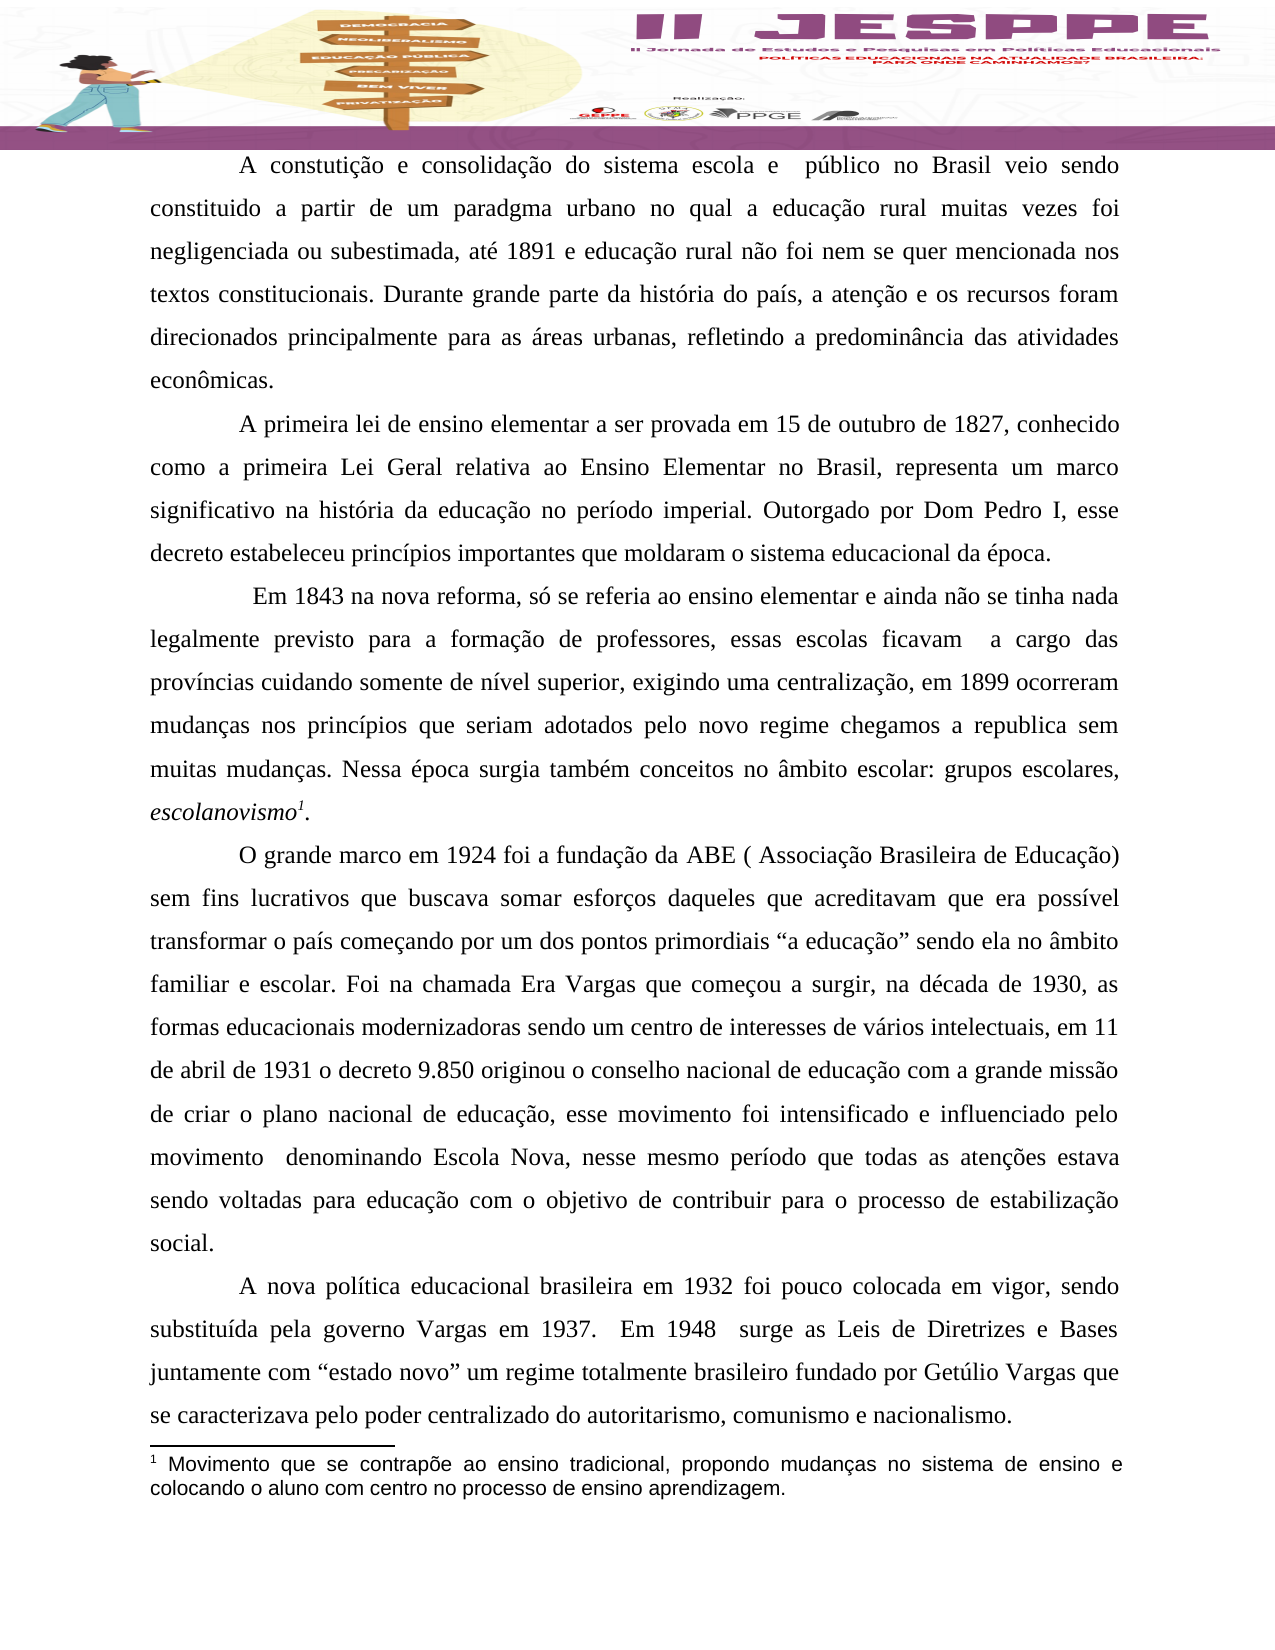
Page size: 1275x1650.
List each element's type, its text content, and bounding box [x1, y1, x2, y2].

text Em 1843 na nova reforma, só se referia ao ensino elementar e ainda não se tinha nada legalmente previsto para a formação de professores, essas escolas ficavam a cargo das províncias cuidando somente de nível superior, exigindo uma centralização, em 1899 ocorreram mudanças nos princípios que seriam adotados pelo novo regime chegamos a republica sem muitas mudanças. Nessa época surgia também conceitos no âmbito escolar: grupos escolares, escolanovismo. [150, 581, 1120, 826]
text A primeira lei de ensino elementar a ser provada em 15 de outubro de 1827, conhecido como a primeira Lei Geral relativa ao Ensino Elementar no Brasil, representa um marco significativo na história da educação no período imperial. Outorgado por Dom Pedro I, esse decreto estabeleceu princípios importantes que moldaram o sistema educacional da época. [150, 409, 1120, 567]
text A constutição e consolidação do sistema escola e público no Brasil veio sendo constituido a partir de um paradgma urbano no qual a educação rural muitas vezes foi negligenciada ou subestimada, até 1891 e educação rural não foi nem se quer mencionada nos textos constitucionais. Durante grande parte da história do país, a atenção e os recursos foram direcionados principalmente para as áreas urbanas, refletindo a predominância das atividades econômicas. [150, 150, 1120, 394]
text A nova política educacional brasileira em 1932 foi pouco colocada em vigor, sendo substituída pela governo Vargas em 1937. Em 1948 surge as Leis de Diretrizes e Bases juntamente com “estado novo” um regime totalmente brasileiro fundado por Getúlio Vargas que se caracterizava pelo poder centralizado do autoritarismo, comunismo e nacionalismo. [150, 1271, 1120, 1429]
picture [0, 7, 1275, 150]
text O grande marco em 1924 foi a fundação da ABE ( Associação Brasileira de Educação) sem fins lucrativos que buscava somar esforços daqueles que acreditavam que era possível transformar o país começando por um dos pontos primordiais “a educação” sendo ela no âmbito familiar e escolar. Foi na chamada Era Vargas que começou a surgir, na década de 1930, as formas educacionais modernizadoras sendo um centro de interesses de vários intelectuais, em 11 de abril de 1931 o decreto 9.850 originou o conselho nacional de educação com a grande missão de criar o plano nacional de educação, esse movimento foi intensificado e influenciado pelo movimento denominando Escola Nova, nesse mesmo período que todas as atenções estava sendo voltadas para educação com o objetivo de contribuir para o processo de estabilização social. [150, 840, 1120, 1257]
